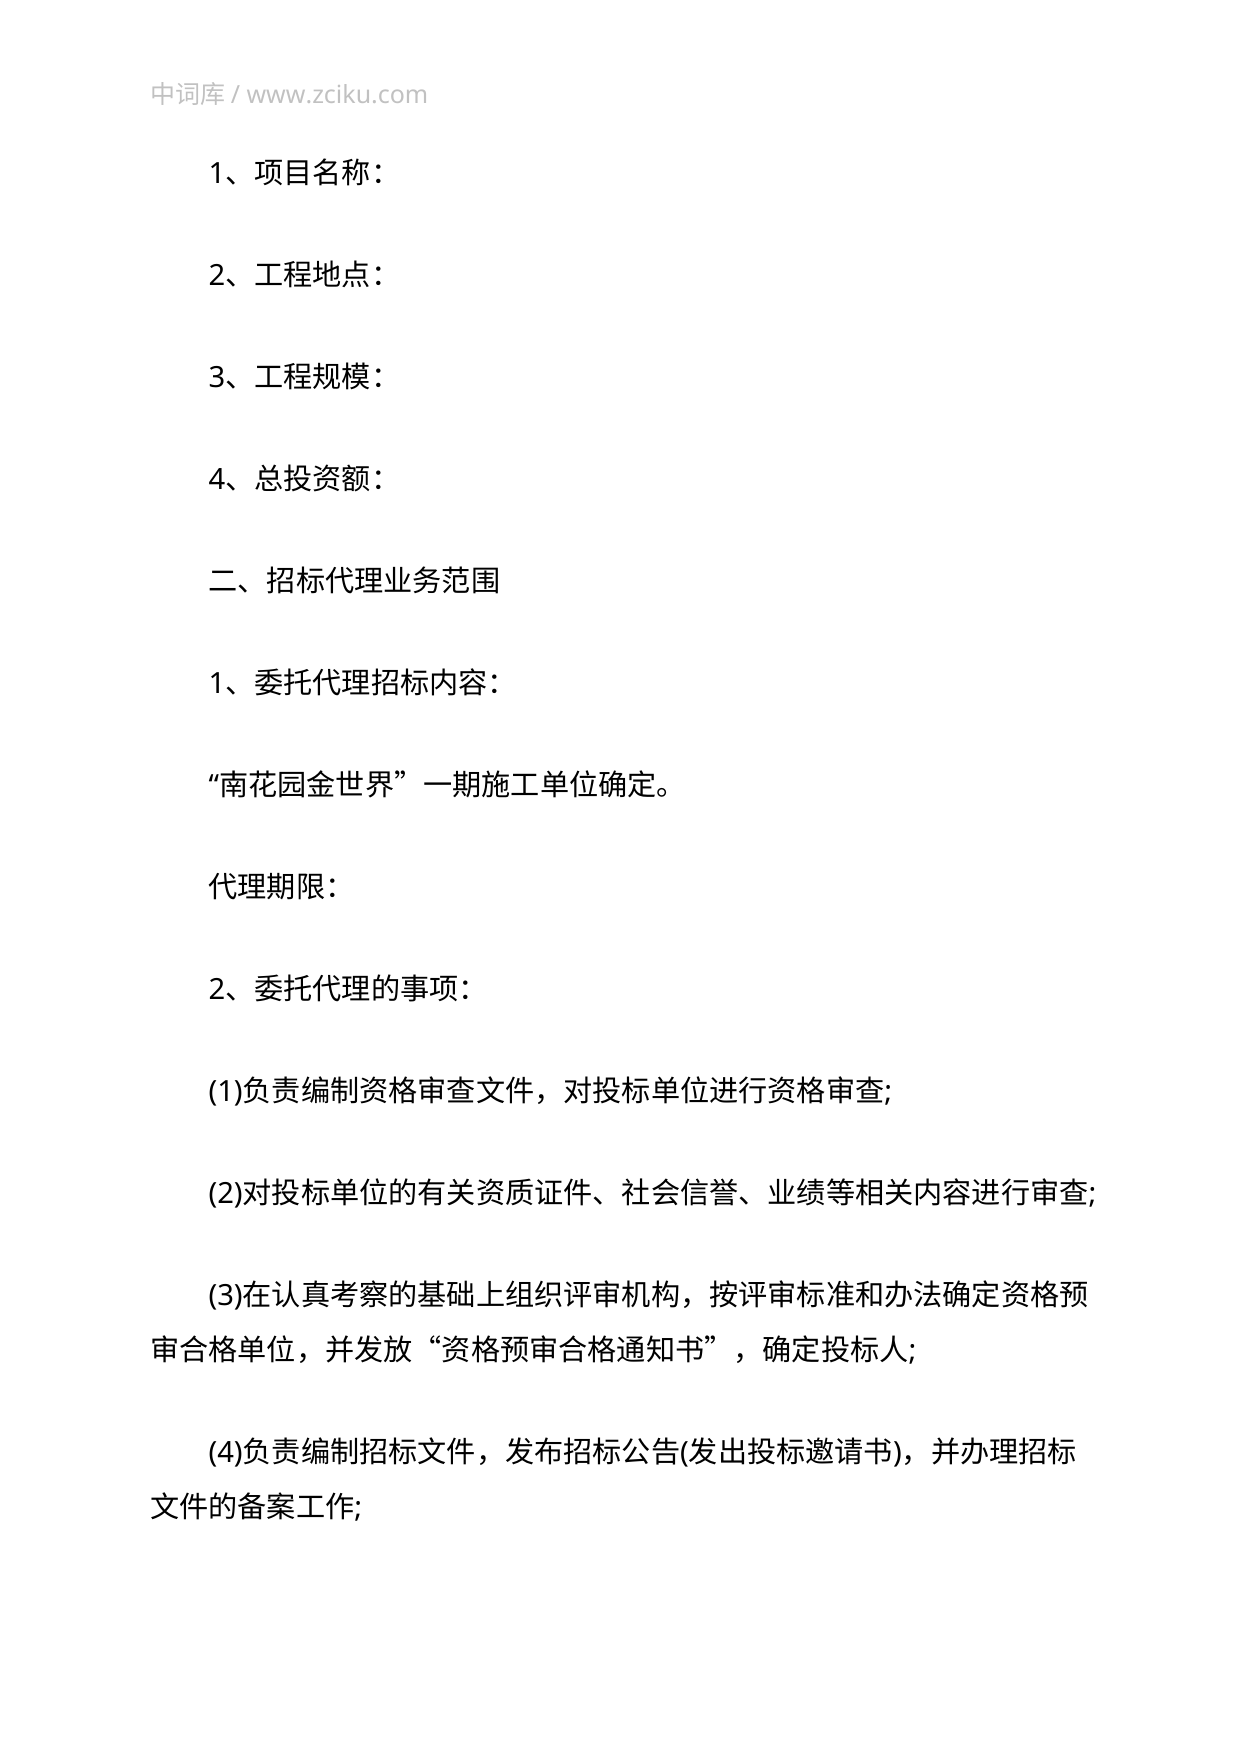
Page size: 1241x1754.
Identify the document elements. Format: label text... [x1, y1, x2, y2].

text 二、招标代理业务范围 [150, 558, 1090, 600]
text 2、工程地点： [150, 252, 1090, 294]
text 3、工程规模： [150, 354, 1090, 396]
text 4、总投资额： [150, 456, 1090, 498]
text 1、委托代理招标内容： [150, 660, 1090, 702]
text “南花园金世界”一期施工单位确定。 [150, 762, 1090, 804]
text (1)负责编制资格审查文件，对投标单位进行资格审查; [150, 1067, 1090, 1110]
text (2)对投标单位的有关资质证件、社会信誉、业绩等相关内容进行审查; [150, 1169, 1090, 1212]
text (3)在认真考察的基础上组织评审机构，按评审标准和办法确定资格预审合格单位，并发放“资格预审合格通知书”，确定投标人; [150, 1271, 1090, 1369]
text (4)负责编制招标文件，发布招标公告(发出投标邀请书)，并办理招标文件的备案工作; [150, 1428, 1090, 1526]
text 代理期限： [150, 864, 1090, 906]
text 2、委托代理的事项： [150, 965, 1090, 1008]
text 1、项目名称： [150, 150, 1090, 192]
